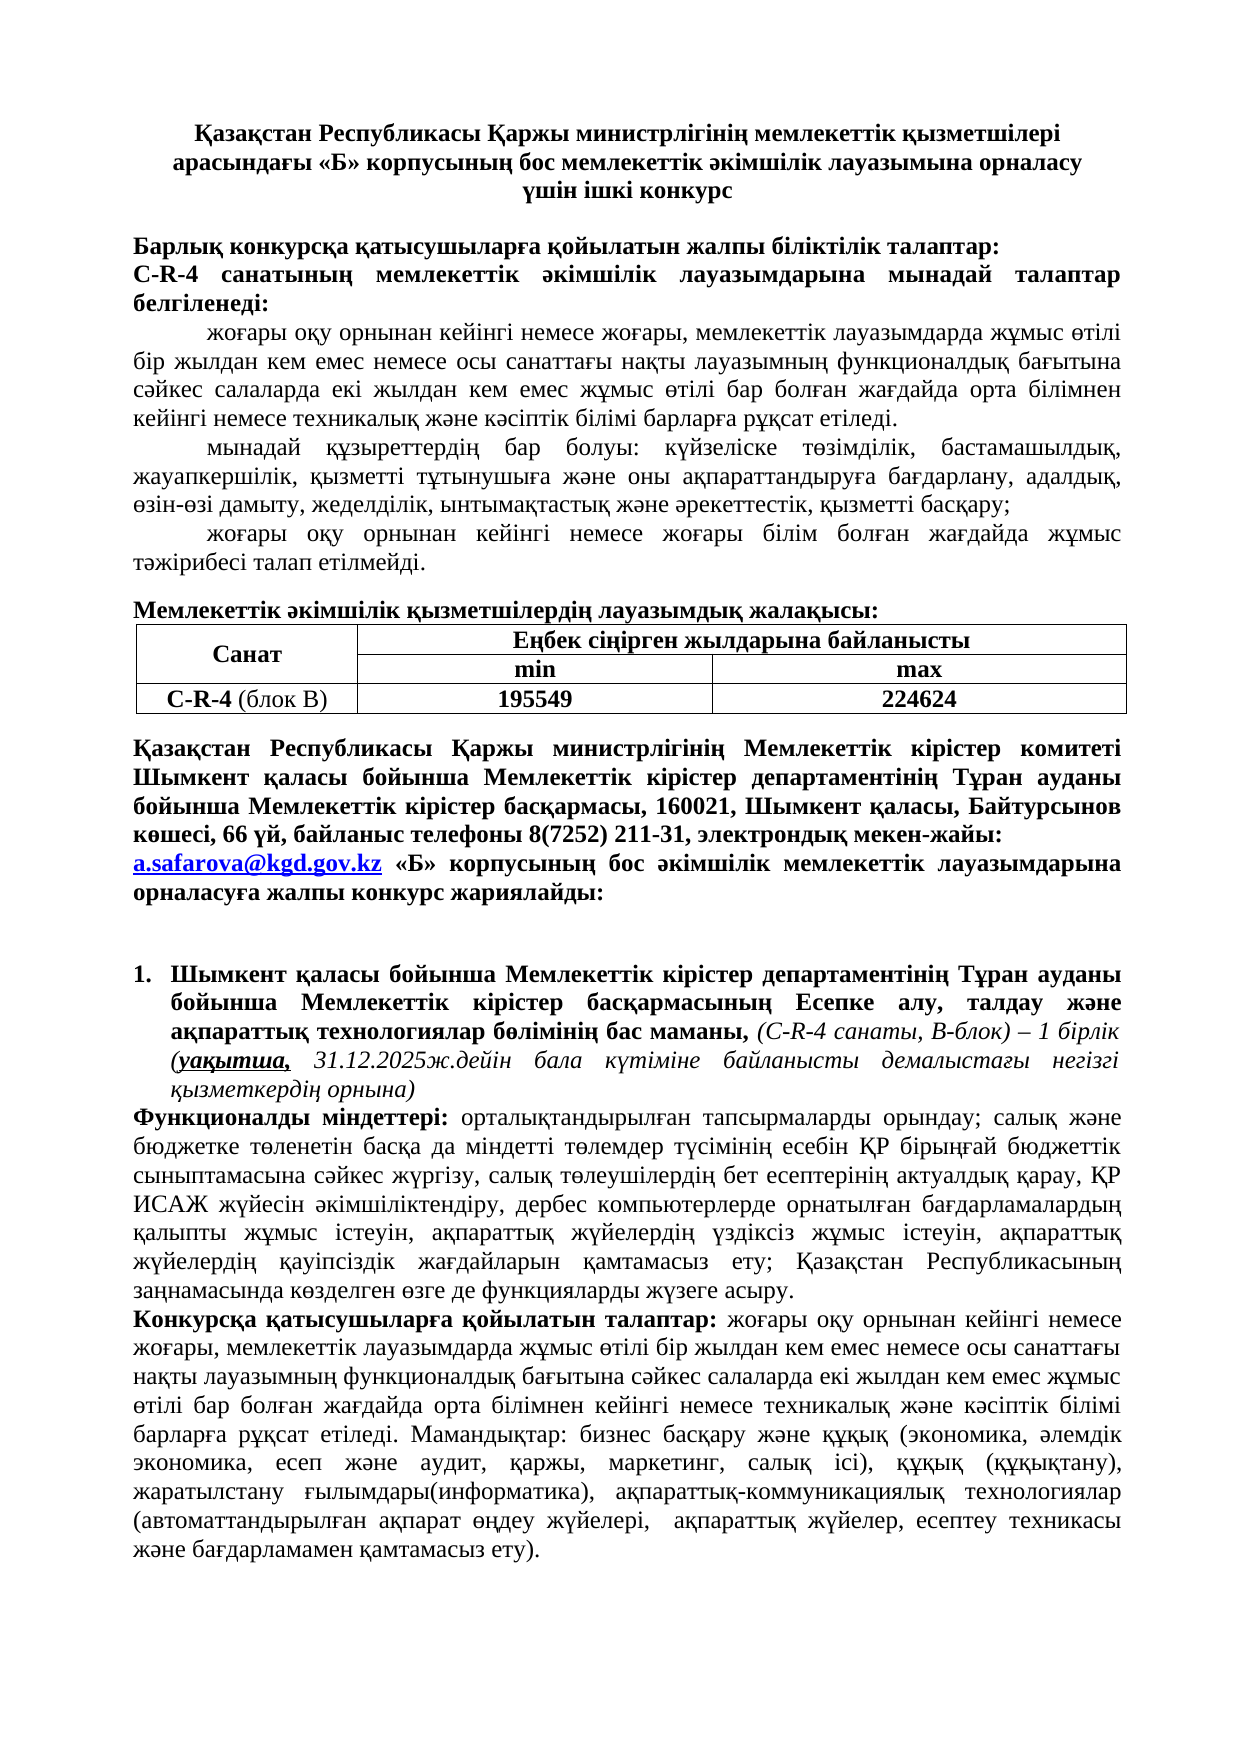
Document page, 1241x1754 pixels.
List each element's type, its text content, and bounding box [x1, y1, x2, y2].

subtitle үшін ішкі конкурс [133, 176, 1122, 204]
text Мемлекеттік әкімшілік қызметшілердің лауазымдық жалақысы: [133, 595, 1122, 624]
table_cell min [358, 655, 712, 683]
text С-R-4 санатының мемлекеттік әкімшілік лауазымдарына мынадай талаптар белгіленеді: [133, 259, 1122, 317]
subtitle a.safarova@kgd.gov.kz «Б» корпусының бос әкімшілік мемлекеттік лауазымдарына орналасуға жалпы конкурс жариялайды: [133, 848, 1122, 906]
text жоғары оқу орнынан кейінгі немесе жоғары білім болған жағдайда жұмыс тәжірибесі талап етілмейді. [133, 518, 1122, 576]
text Функционалды міндеттері: орталықтандырылған тапсырмаларды орындау; салық және бюджетке төленетін басқа да міндетті төлемдер түсімінің есебін ҚР бірыңғай бюджеттік сыныптамасына сәйкес жүргізу, салық төлеушілердің бет есептерінің актуалдық қарау, ҚР ИСАЖ жүйесін әкімшіліктендіру, дербес компьютерлерде орнатылған бағдарламалардың қалыпты жұмыс істеуін, ақпараттық жүйелердің үздіксіз жұмыс істеуін, ақпараттық жүйелердің қауіпсіздік жағдайларын қамтамасыз ету; Қазақстан Республикасының заңнамасында көзделген өзге де функцияларды жүзеге асыру. [133, 1102, 1122, 1304]
table_cell 195549 [358, 684, 712, 713]
table_cell С-R-4 (блок B) [137, 684, 357, 713]
subtitle Қазақстан Республикасы Қаржы министрлігінің Мемлекеттік кірістер комитеті Шымкент қаласы бойынша Мемлекеттік кірістер департаментінің Тұран ауданы бойынша Мемлекеттік кірістер басқармасы, 160021, Шымкент қаласы, Байтурсынов көшесі, 66 үй, байланыс телефоны 8(7252) 211-31, электрондық мекен-жайы: [133, 733, 1122, 848]
text жоғары оқу орнынан кейінгі немесе жоғары, мемлекеттік лауазымдарда жұмыс өтілі бір жылдан кем емес немесе осы санаттағы нақты лауазымның функционалдық бағытына сәйкес салаларда екі жылдан кем емес жұмыс өтілі бар болған жағдайда орта білімнен кейінгі немесе техникалық және кәсіптік білімі барларға рұқсат етіледі. [133, 317, 1122, 432]
subtitle Қазақстан Республикасы Қаржы министрлігінің мемлекеттік қызметшілері арасындағы «Б» корпусының бос мемлекеттік әкімшілік лауазымына орналасу [133, 118, 1122, 176]
text Конкурсқа қатысушыларға қойылатын талаптар: жоғары оқу орнынан кейінгі немесе жоғары, мемлекеттік лауазымдарда жұмыс өтілі бір жылдан кем емес немесе осы санаттағы нақты лауазымның функционалдық бағытына сәйкес салаларда екі жылдан кем емес жұмыс өтілі бар болған жағдайда орта білімнен кейінгі немесе техникалық және кәсіптік білімі барларға рұқсат етіледі. Мамандықтар: бизнес басқару және құқық (экономика, әлемдік экономика, есеп және аудит, қаржы, маркетинг, салық ісі), құқық (құқықтану), жаратылстану ғылымдары(информатика), ақпараттық-коммуникациялық технологиялар (автоматтандырылған ақпарат өңдеу жүйелері, ақпараттық жүйелер, есептеу техникасы және бағдарламамен қамтамасыз ету). [133, 1304, 1122, 1562]
table_header Санат [137, 625, 357, 683]
table_header Еңбек сіңірген жылдарына байланысты [358, 625, 1126, 653]
table_cell 224624 [713, 684, 1126, 713]
text мынадай құзыреттердің бар болуы: күйзеліске төзімділік, бастамашылдық, жауапкершілік, қызметті тұтынушыға және оны ақпараттандыруға бағдарлану, адалдық, өзін-өзі дамыту, жеделділік, ынтымақтастық және әрекеттестік, қызметті басқару; [133, 432, 1122, 518]
text Барлық конкурсқа қатысушыларға қойылатын жалпы біліктілік талаптар: [133, 231, 1122, 259]
list Шымкент қаласы бойынша Мемлекеттік кірістер департаментінің Тұран ауданы бойынша Мемлекеттік кірістер басқармасының Есепке алу, талдау және ақпараттық технологиялар бөлімінің бас маманы, (С-R-4 санаты, В-блок) – 1 бірлік (уақытша, 31.12.2025ж.дейін бала күтіміне байланысты демалыстағы негізгі қызметкердің орнына) [133, 959, 1122, 1102]
table_cell max [713, 655, 1126, 683]
